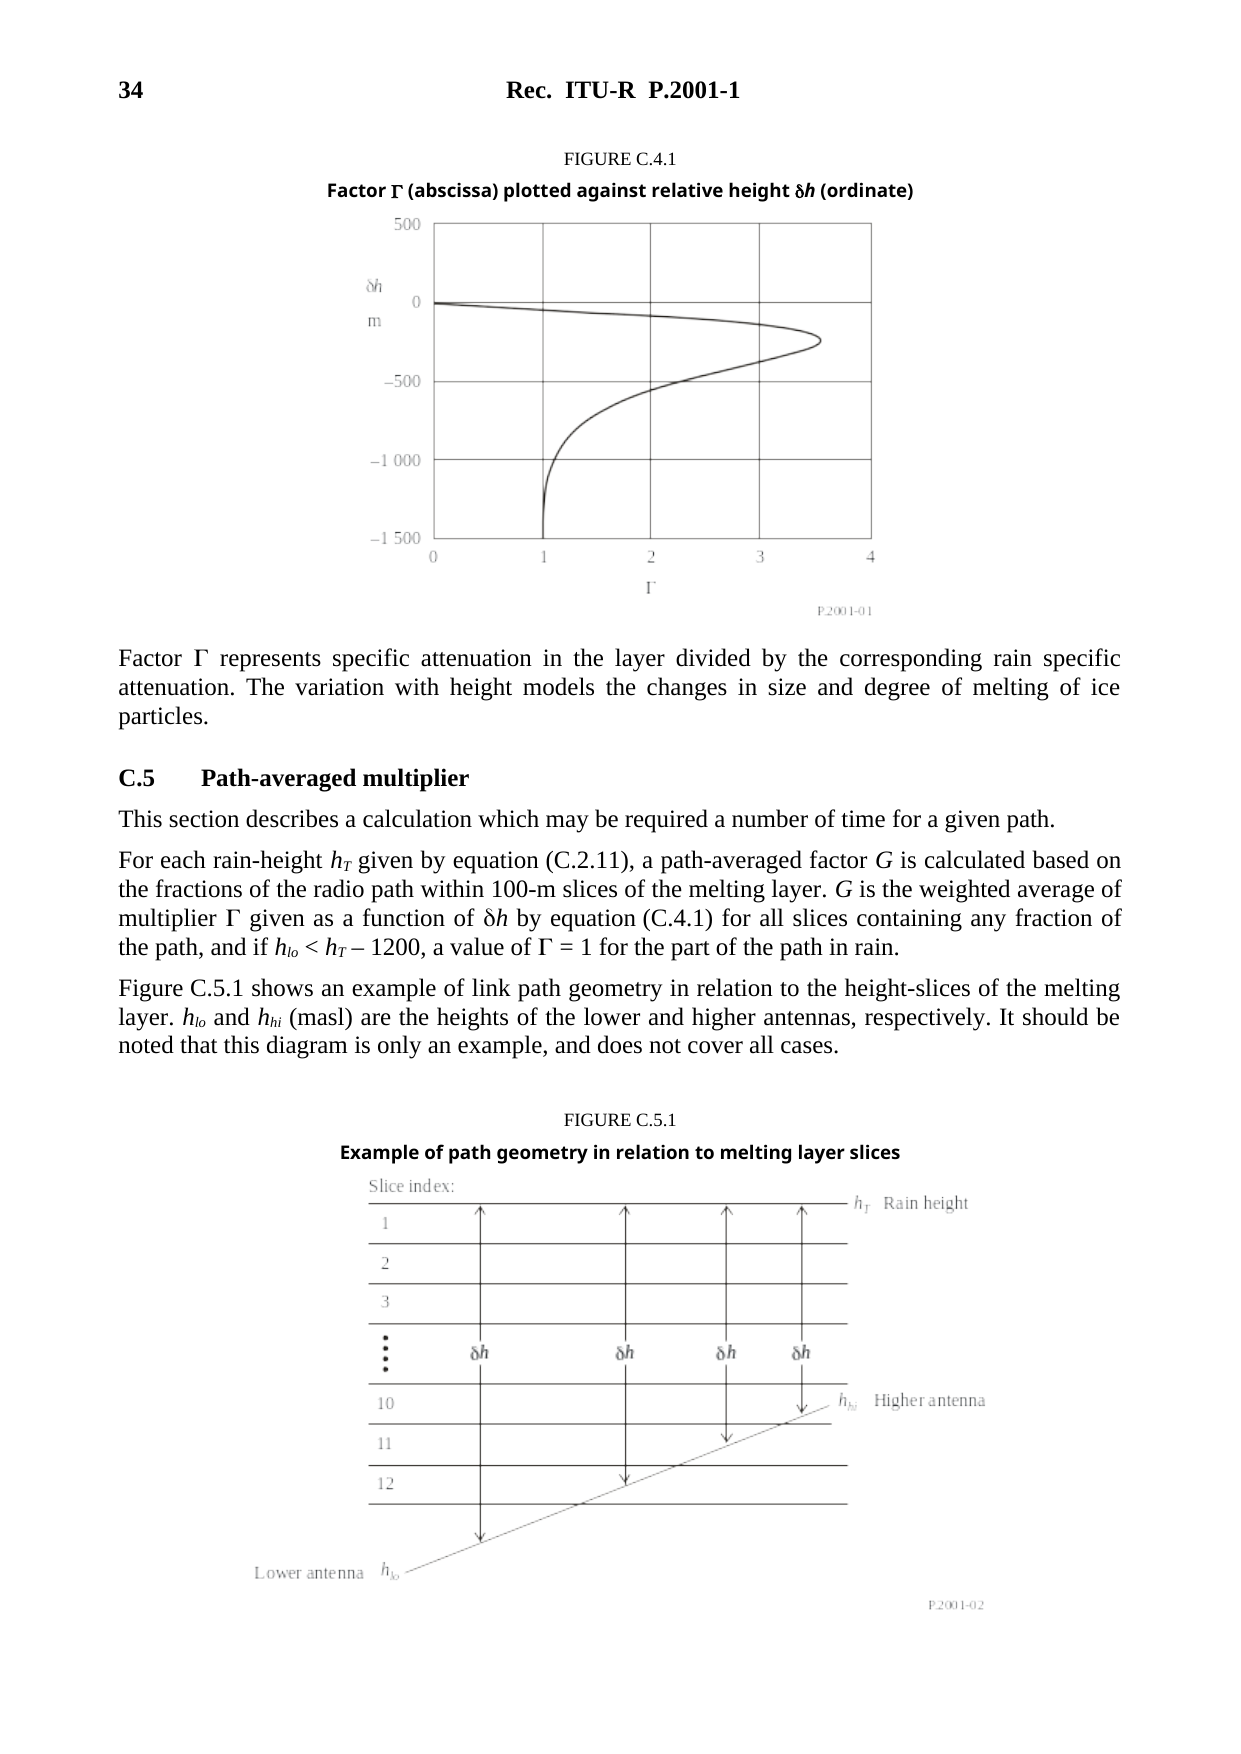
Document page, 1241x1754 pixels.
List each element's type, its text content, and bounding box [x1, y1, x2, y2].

title Example of path geometry in relation to melting layer slices [118, 1139, 1122, 1165]
text For each rain-height hT given by equation (C.2.11), a path-averaged factor G is calculated based on the fractions of the radio path within 100-m slices of the melting layer. G is the weighted average of multiplier given as a function of h by equation (C.4.1) for all slices containing any fraction of the path, and if hlo < hT – 1200, a value of = 1 for the part of the path in rain. [118, 846, 1122, 961]
text FIGURE C.5.1 [118, 1109, 1122, 1131]
text Factor represents specific attenuation in the layer divided by the corresponding rain specific attenuation. The variation with height models the changes in size and degree of melting of ice particles. [118, 643, 1122, 730]
text FIGURE C.4.1 [118, 148, 1122, 169]
subtitle C.5 Path-averaged multiplier [118, 763, 1122, 792]
text Figure C.5.1 shows an example of link path geometry in relation to the height-slices of the melting layer. hlo and hhi (masl) are the heights of the lower and higher antennas, respectively. It should be noted that this diagram is only an example, and does not cover all cases. [118, 973, 1122, 1059]
text This section describes a calculation which may be required a number of time for a given path. [118, 804, 1122, 833]
title Factor (abscissa) plotted against relative height h (ordinate) [118, 178, 1122, 203]
